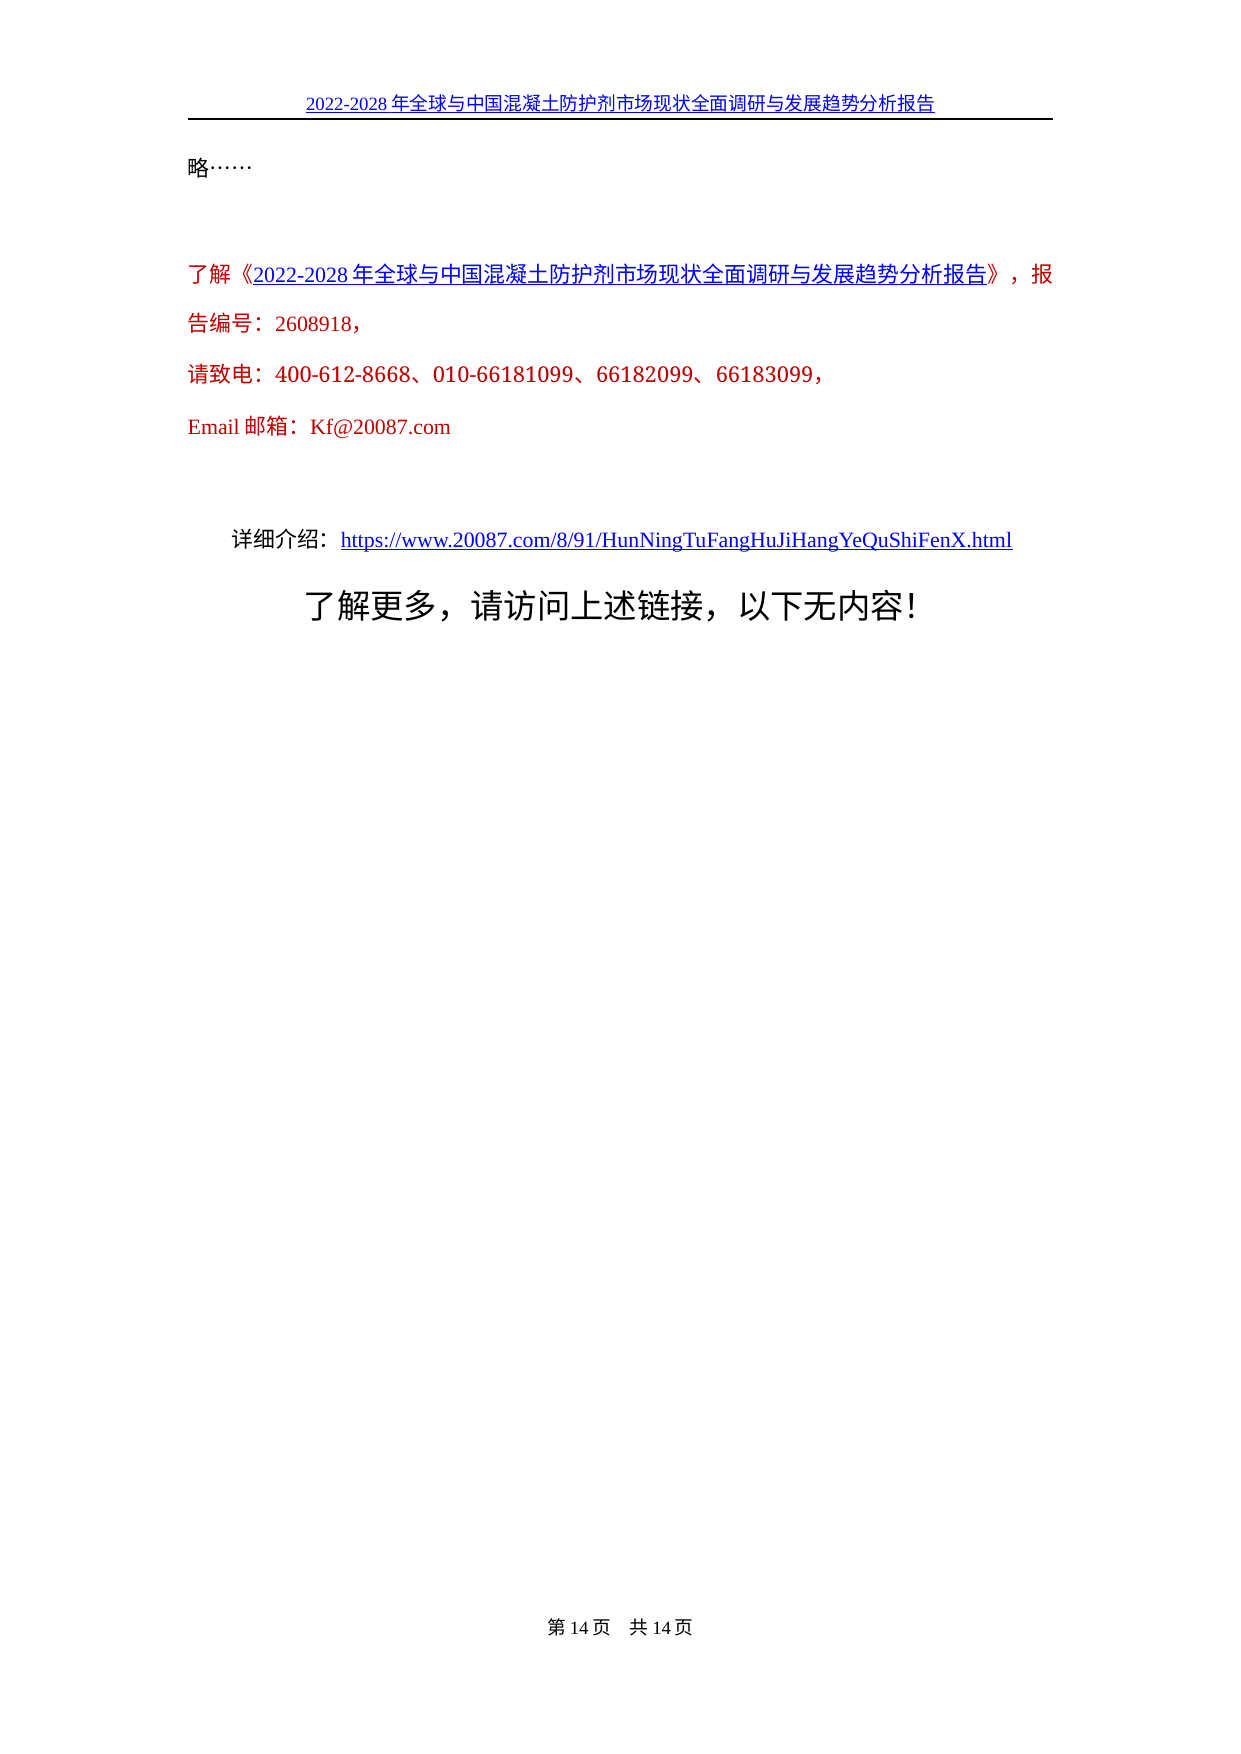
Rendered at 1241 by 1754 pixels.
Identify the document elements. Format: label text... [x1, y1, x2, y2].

text 了解《2022-2028年全球与中国混凝土防护剂市场现状全面调研与发展趋势分析报告》，报告编号：2608918， [187, 257, 1053, 338]
text 详细介绍：https://www.20087.com/8/91/HunNingTuFangHuJiHangYeQuShiFenX.html [187, 521, 1053, 554]
title 了解更多，请访问上述链接，以下无内容！ [187, 571, 1053, 636]
text Email邮箱：Kf@20087.com [187, 408, 1053, 441]
text 请致电：400-612-8668、010-66181099、66182099、66183099， [187, 357, 1053, 389]
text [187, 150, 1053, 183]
